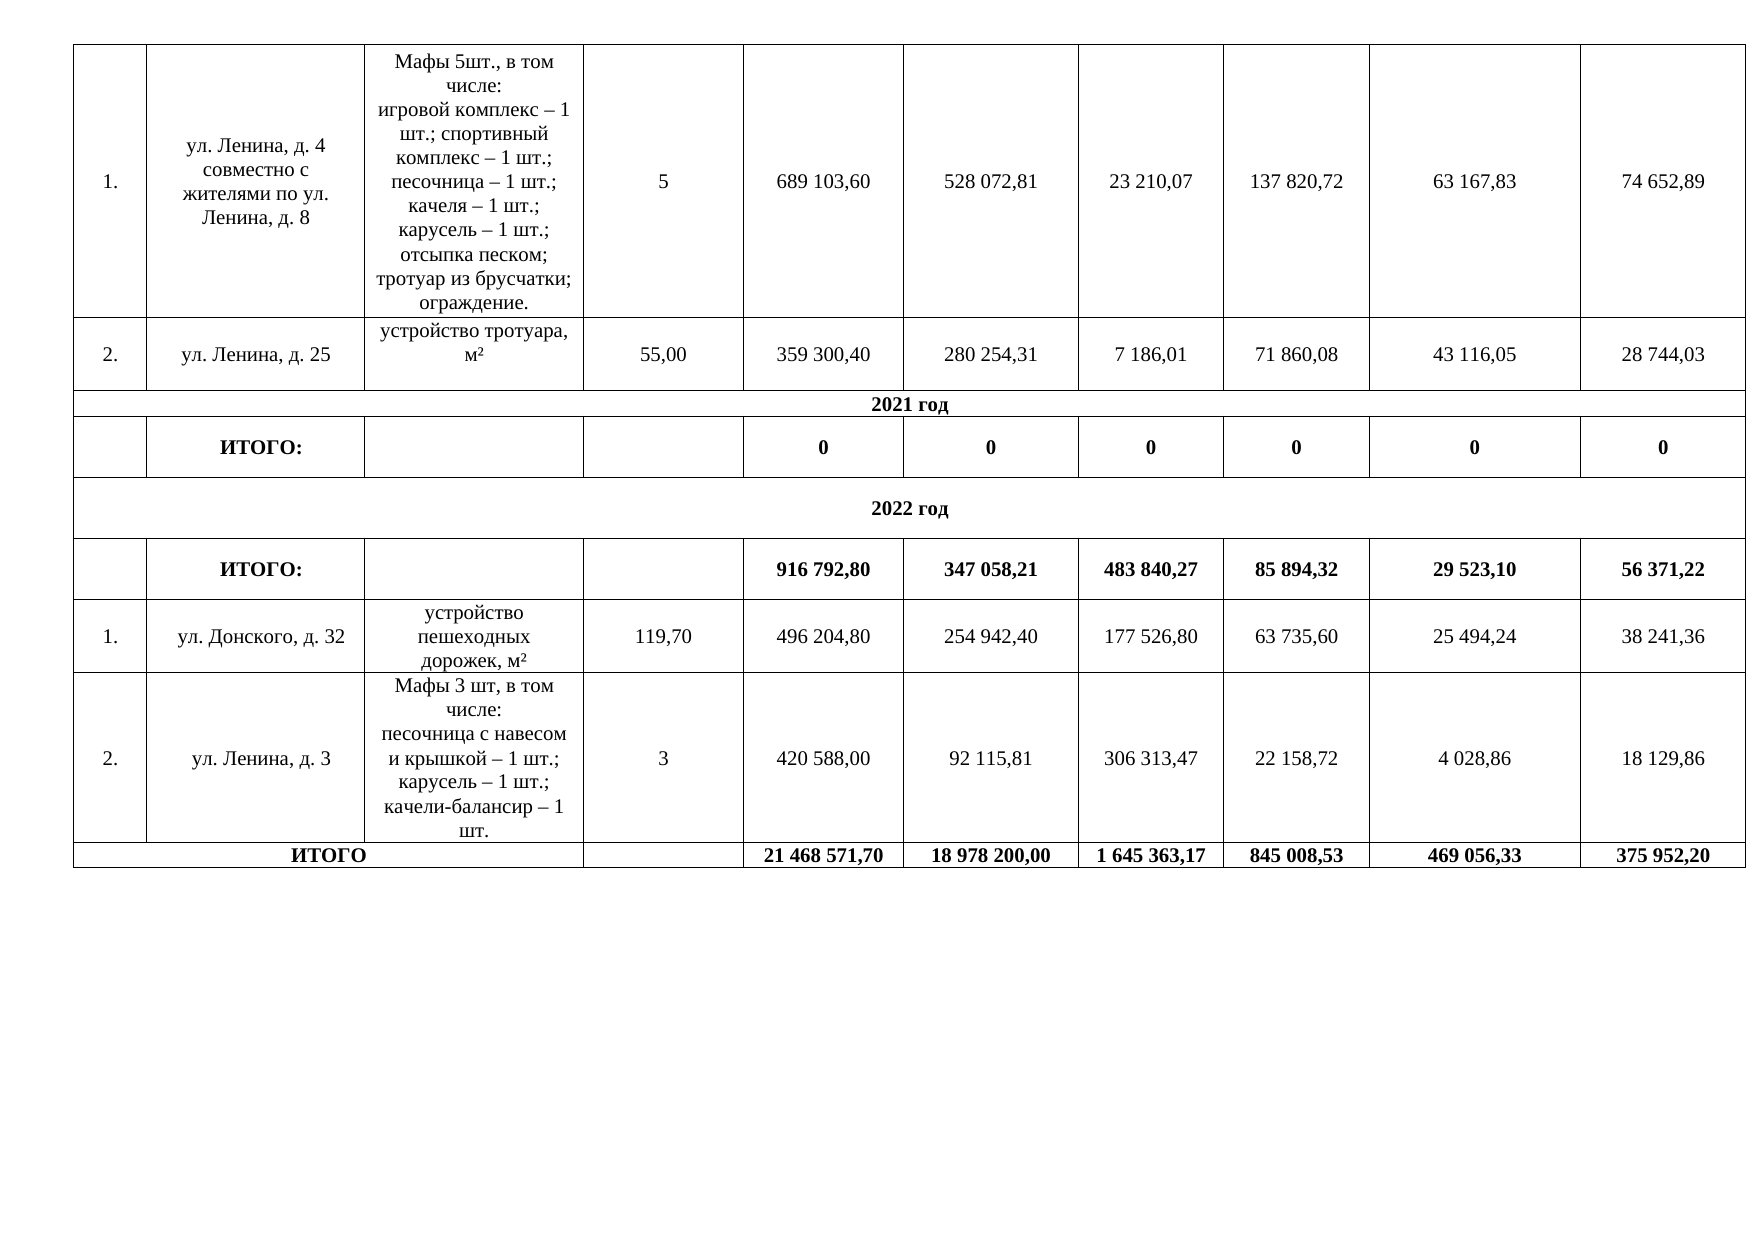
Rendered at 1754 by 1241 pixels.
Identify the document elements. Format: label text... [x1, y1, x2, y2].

table_cell 177 526,80 [1079, 600, 1223, 672]
table_cell ул. Ленина, д. 25 [147, 318, 364, 390]
table_cell 0 [744, 417, 903, 477]
table_cell 21 468 571,70 [744, 843, 903, 867]
table_cell 528 072,81 [904, 45, 1078, 317]
table_cell ИТОГО: [147, 539, 364, 599]
table_cell 359 300,40 [744, 318, 903, 390]
table_cell 137 820,72 [1224, 45, 1369, 317]
table_cell 0 [1370, 417, 1580, 477]
table_cell 420 588,00 [744, 673, 903, 842]
table_cell 55,00 [584, 318, 743, 390]
table_cell 4 028,86 [1370, 673, 1580, 842]
table_cell 5 [584, 45, 743, 317]
table_cell 28 744,03 [1581, 318, 1745, 390]
table_cell 2. [74, 318, 146, 390]
table_cell 3 [584, 673, 743, 842]
table_cell 0 [1581, 417, 1745, 477]
table_cell 483 840,27 [1079, 539, 1223, 599]
table_cell 92 115,81 [904, 673, 1078, 842]
table_cell 2021 год [74, 391, 1745, 416]
table_cell 119,70 [584, 600, 743, 672]
table_cell ул. Ленина, д. 3 [147, 673, 364, 842]
table_cell 469 056,33 [1370, 843, 1580, 867]
table_cell ул. Ленина, д. 4 совместно с жителями по ул. Ленина, д. 8 [147, 45, 364, 317]
table_cell 56 371,22 [1581, 539, 1745, 599]
table_cell 2. [74, 673, 146, 842]
table_cell 22 158,72 [1224, 673, 1369, 842]
table_cell 0 [1079, 417, 1223, 477]
table_cell 254 942,40 [904, 600, 1078, 672]
table_cell 38 241,36 [1581, 600, 1745, 672]
table_cell 689 103,60 [744, 45, 903, 317]
table_cell Мафы 3 шт, в том числе: песочница с навесом и крышкой – 1 шт.; карусель – 1 шт.; качели-балансир – 1 шт. [365, 673, 583, 842]
table_cell 375 952,20 [1581, 843, 1745, 867]
table_cell 29 523,10 [1370, 539, 1580, 599]
table_cell [74, 539, 146, 599]
table_cell 347 058,21 [904, 539, 1078, 599]
table_cell [584, 843, 743, 867]
table_cell 1 645 363,17 [1079, 843, 1223, 867]
table_cell [74, 417, 146, 477]
table_cell 1. [74, 45, 146, 317]
table_cell 18 129,86 [1581, 673, 1745, 842]
table_cell 25 494,24 [1370, 600, 1580, 672]
table_cell 63 735,60 [1224, 600, 1369, 672]
table_cell 71 860,08 [1224, 318, 1369, 390]
table_cell 0 [1224, 417, 1369, 477]
table_cell устройство тротуара, м² [365, 318, 583, 390]
table_cell 916 792,80 [744, 539, 903, 599]
table_cell 2022 год [74, 478, 1745, 538]
table_cell 496 204,80 [744, 600, 903, 672]
table_cell 18 978 200,00 [904, 843, 1078, 867]
table_cell ИТОГО [74, 843, 583, 867]
table_cell ИТОГО: [147, 417, 364, 477]
table_cell 74 652,89 [1581, 45, 1745, 317]
table_cell ул. Донского, д. 32 [147, 600, 364, 672]
table_cell 280 254,31 [904, 318, 1078, 390]
table_cell 43 116,05 [1370, 318, 1580, 390]
table_cell [365, 539, 583, 599]
table_cell 23 210,07 [1079, 45, 1223, 317]
table_cell 845 008,53 [1224, 843, 1369, 867]
table_cell 85 894,32 [1224, 539, 1369, 599]
table_cell Мафы 5шт., в том числе: игровой комплекс – 1 шт.; спортивный комплекс – 1 шт.; песочница – 1 шт.; качеля – 1 шт.; карусель – 1 шт.; отсыпка песком; тротуар из брусчатки; ограждение. [365, 45, 583, 317]
table_cell устройство пешеходных дорожек, м² [365, 600, 583, 672]
table_cell [584, 417, 743, 477]
table_cell 1. [74, 600, 146, 672]
table_cell 0 [904, 417, 1078, 477]
table_cell 306 313,47 [1079, 673, 1223, 842]
table_cell [584, 539, 743, 599]
table_cell 63 167,83 [1370, 45, 1580, 317]
table_cell [365, 417, 583, 477]
table_cell 7 186,01 [1079, 318, 1223, 390]
